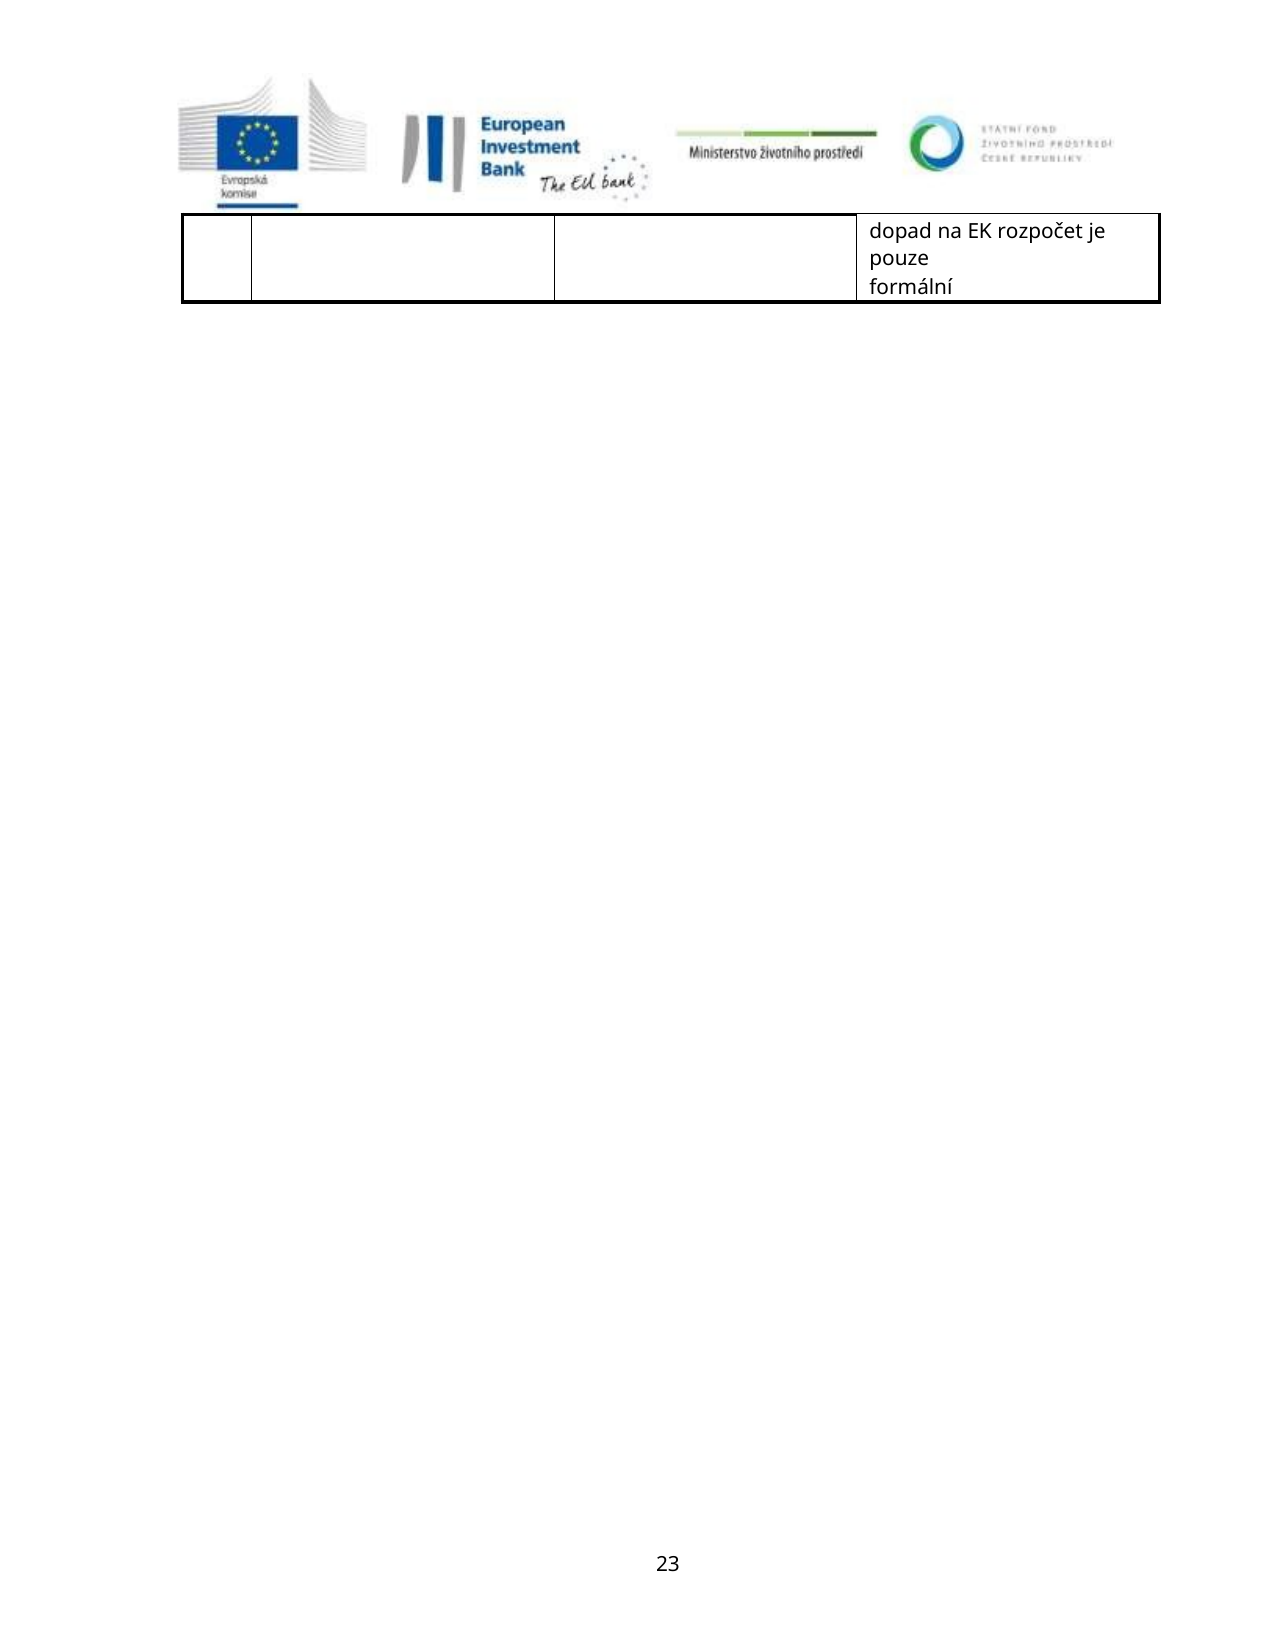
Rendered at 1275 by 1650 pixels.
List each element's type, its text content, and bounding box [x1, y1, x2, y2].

picture [177, 73, 1115, 213]
